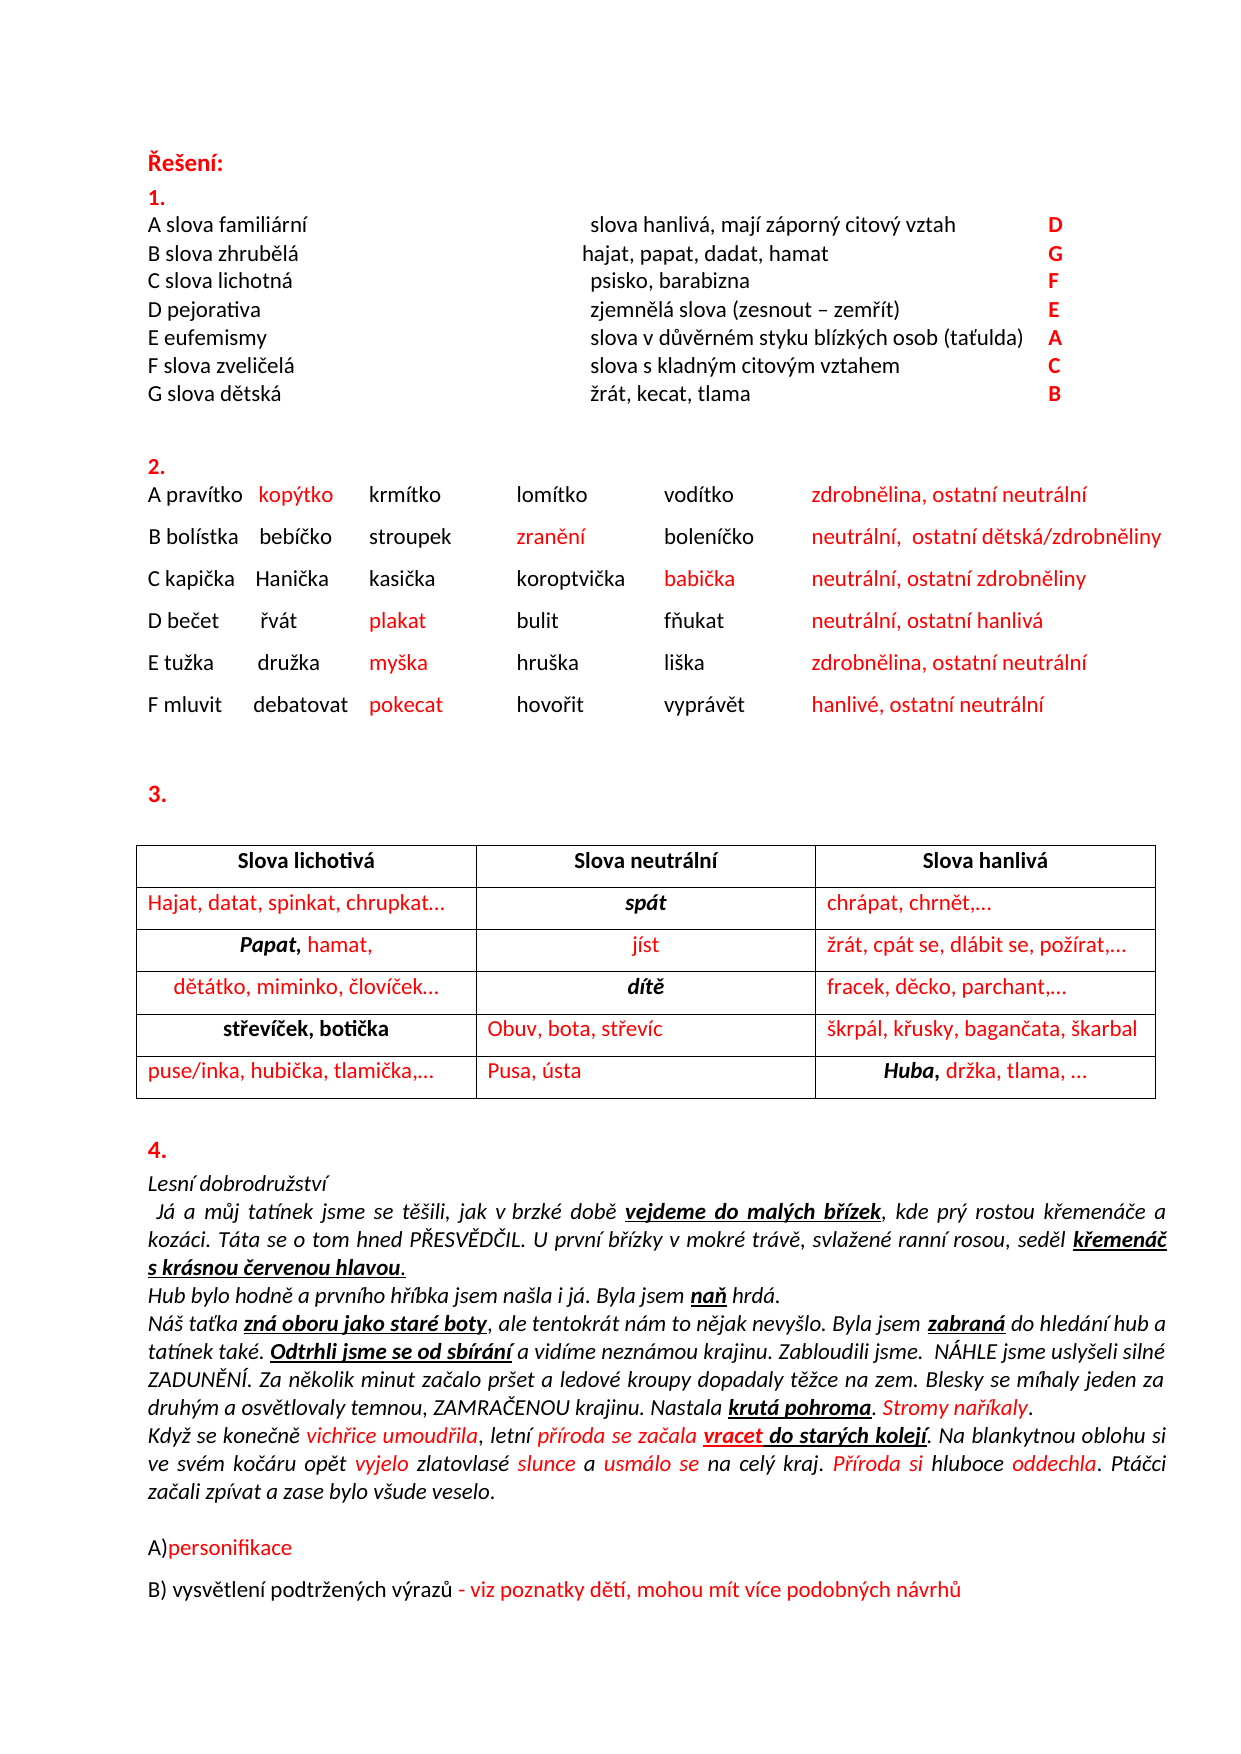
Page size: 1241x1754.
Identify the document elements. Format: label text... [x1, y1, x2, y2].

table_cell jíst [477, 930, 815, 971]
table_cell Huba, držka, tlama, … [816, 1057, 1155, 1098]
list D bečet řvát plakat bulit fňukat neutrální, ostatní hanlivá [148, 606, 1167, 634]
table_cell dítě [477, 972, 815, 1013]
list 1. [148, 183, 1167, 211]
list Náš taťka zná oboru jako staré boty, ale tentokrát nám to nějak nevyšlo. Byla jsem zabraná do hledání hub a tatínek také. Odtrhli jsme se od sbírání a vidíme neznámou krajinu. Zabloudili jsme. NÁHLE jsme uslyšeli silné ZADUNĚNÍ. Za několik minut začalo pršet a ledové kroupy dopadaly těžce na zem. Blesky se míhaly jeden za druhým a osvětlovaly temnou, ZAMRAČENOU krajinu. Nastala krutá pohroma. Stromy naříkaly. [148, 1309, 1167, 1421]
list F mluvit debatovat pokecat hovořit vyprávět hanlivé, ostatní neutrální [148, 690, 1167, 718]
table_cell dětátko, miminko, človíček… [137, 972, 476, 1013]
list 2. [148, 452, 1167, 481]
list E tužka družka myška hruška liška zdrobnělina, ostatní neutrální [148, 648, 1167, 676]
table_cell žrát, cpát se, dlábit se, požírat,… [816, 930, 1155, 971]
table_cell Papat, hamat, [137, 930, 476, 971]
list D pejorativa zjemnělá slova (zesnout – zemřít) E [148, 295, 1167, 323]
list A pravítko kopýtko krmítko lomítko vodítko zdrobnělina, ostatní neutrální [148, 481, 1167, 508]
table_cell Hajat, datat, spinkat, chrupkat… [137, 888, 476, 929]
list B) vysvětlení podtržených výrazů - viz poznatky dětí, mohou mít více podobných návrhů [148, 1575, 1167, 1603]
table_cell střevíček, botička [137, 1015, 476, 1056]
list Lesní dobrodružství [148, 1169, 1167, 1197]
table_header Slova lichotivá [137, 846, 476, 887]
list B slova zhrubělá hajat, papat, dadat, hamat G [148, 239, 1167, 267]
table_cell škrpál, křusky, bagančata, škarbal [816, 1015, 1155, 1056]
table_cell Obuv, bota, střevíc [477, 1015, 815, 1056]
table_cell chrápat, chrnět,… [816, 888, 1155, 929]
list C slova lichotná psisko, barabizna F [148, 267, 1167, 295]
table_cell Pusa, ústa [477, 1057, 815, 1098]
list Řešení: [148, 148, 1167, 178]
list Já a můj tatínek jsme se těšili, jak v brzké době vejdeme do malých břízek, kde prý rostou křemenáče a kozáci. Táta se o tom hned PŘESVĚDČIL. U první břízky v mokré trávě, svlažené ranní rosou, seděl křemenáč s krásnou červenou hlavou. [148, 1197, 1167, 1281]
list A)personifikace [148, 1533, 1167, 1561]
list 3. [148, 778, 1167, 809]
list B bolístka bebíčko stroupek zranění boleníčko neutrální, ostatní dětská/zdrobněliny [148, 522, 1167, 551]
list Hub bylo hodně a prvního hříbka jsem našla i já. Byla jsem naň hrdá. [148, 1281, 1167, 1309]
list A slova familiární slova hanlivá, mají záporný citový vztah D [148, 211, 1167, 239]
table_header Slova neutrální [477, 846, 815, 887]
list G slova dětská žrát, kecat, tlama B [148, 379, 1167, 407]
list E eufemismy slova v důvěrném styku blízkých osob (taťulda) A [148, 323, 1167, 351]
table_header Slova hanlivá [816, 846, 1155, 887]
list Když se konečně vichřice umoudřila, letní příroda se začala vracet do starých kolejí. Na blankytnou oblohu si ve svém kočáru opět vyjelo zlatovlasé slunce a usmálo se na celý kraj. Příroda si hluboce oddechla. Ptáčci začali zpívat a zase bylo všude veselo. [148, 1421, 1167, 1505]
list C kapička Hanička kasička koroptvička babička neutrální, ostatní zdrobněliny [148, 564, 1167, 592]
list F slova zveličelá slova s kladným citovým vztahem C [148, 351, 1167, 379]
list 4. [148, 1134, 1167, 1164]
table_cell spát [477, 888, 815, 929]
table_cell fracek, děcko, parchant,… [816, 972, 1155, 1013]
table_cell puse/inka, hubička, tlamička,… [137, 1057, 476, 1098]
